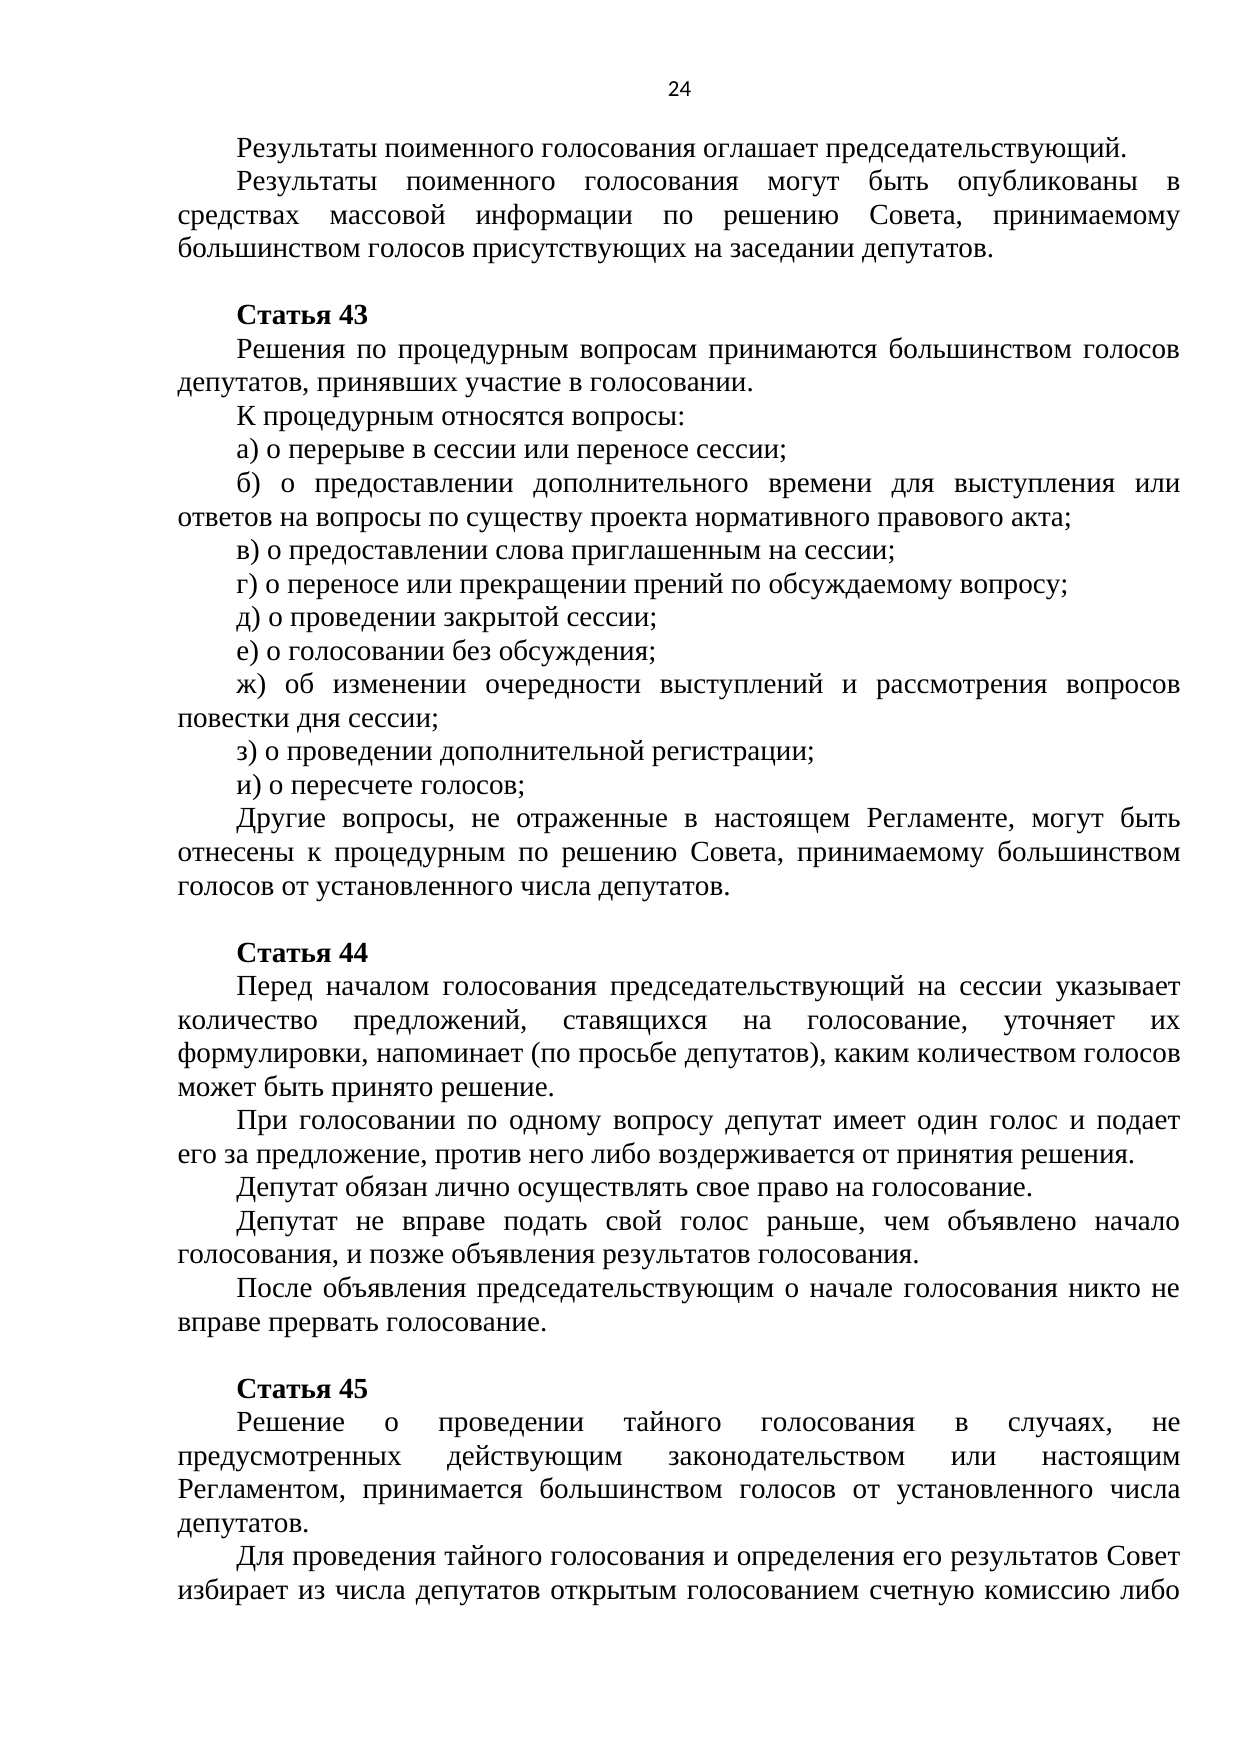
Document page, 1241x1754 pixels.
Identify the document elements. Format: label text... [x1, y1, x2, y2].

text б) о предоставлении дополнительного времени для выступления или ответов на вопросы по существу проекта нормативного правового акта; [177, 465, 1181, 532]
text д) о проведении закрытой сессии; [177, 599, 1181, 633]
text Результаты поименного голосования могут быть опубликованы в средствах массовой информации по решению Совета, принимаемому большинством голосов присутствующих на заседании депутатов. [177, 163, 1181, 264]
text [177, 1538, 1181, 1606]
text После объявления председательствующим о начале голосования никто не вправе прервать голосование. [177, 1270, 1181, 1337]
text Решения по процедурным вопросам принимаются большинством голосов депутатов, принявших участие в голосовании. [177, 331, 1181, 398]
text Статья 45 [177, 1371, 1181, 1404]
text Депутат не вправе подать свой голос раньше, чем объявлено начало голосования, и позже объявления результатов голосования. [177, 1203, 1181, 1270]
text ж) об изменении очередности выступлений и рассмотрения вопросов повестки дня сессии; [177, 666, 1181, 733]
text При голосовании по одному вопросу депутат имеет один голос и подает его за предложение, против него либо воздерживается от принятия решения. [177, 1102, 1181, 1169]
text Другие вопросы, не отраженные в настоящем Регламенте, могут быть отнесены к процедурным по решению Совета, принимаемому большинством голосов от установленного числа депутатов. [177, 801, 1181, 901]
text в) о предоставлении слова приглашенным на сессии; [177, 532, 1181, 566]
text Результаты поименного голосования оглашает председательствующий. [177, 130, 1181, 163]
text е) о голосовании без обсуждения; [177, 633, 1181, 666]
text К процедурным относятся вопросы: [177, 398, 1181, 432]
text Депутат обязан лично осуществлять свое право на голосование. [177, 1169, 1181, 1203]
text Статья 44 [177, 935, 1181, 968]
text г) о переносе или прекращении прений по обсуждаемому вопросу; [177, 566, 1181, 599]
text а) о перерыве в сессии или переносе сессии; [177, 432, 1181, 465]
text Решение о проведении тайного голосования в случаях, не предусмотренных действующим законодательством или настоящим Регламентом, принимается большинством голосов от установленного числа депутатов. [177, 1404, 1181, 1538]
text з) о проведении дополнительной регистрации; [177, 733, 1181, 767]
text Перед началом голосования председательствующий на сессии указывает количество предложений, ставящихся на голосование, уточняет их формулировки, напоминает (по просьбе депутатов), каким количеством голосов может быть принято решение. [177, 968, 1181, 1102]
text Статья 43 [177, 297, 1181, 331]
text и) о пересчете голосов; [177, 767, 1181, 801]
